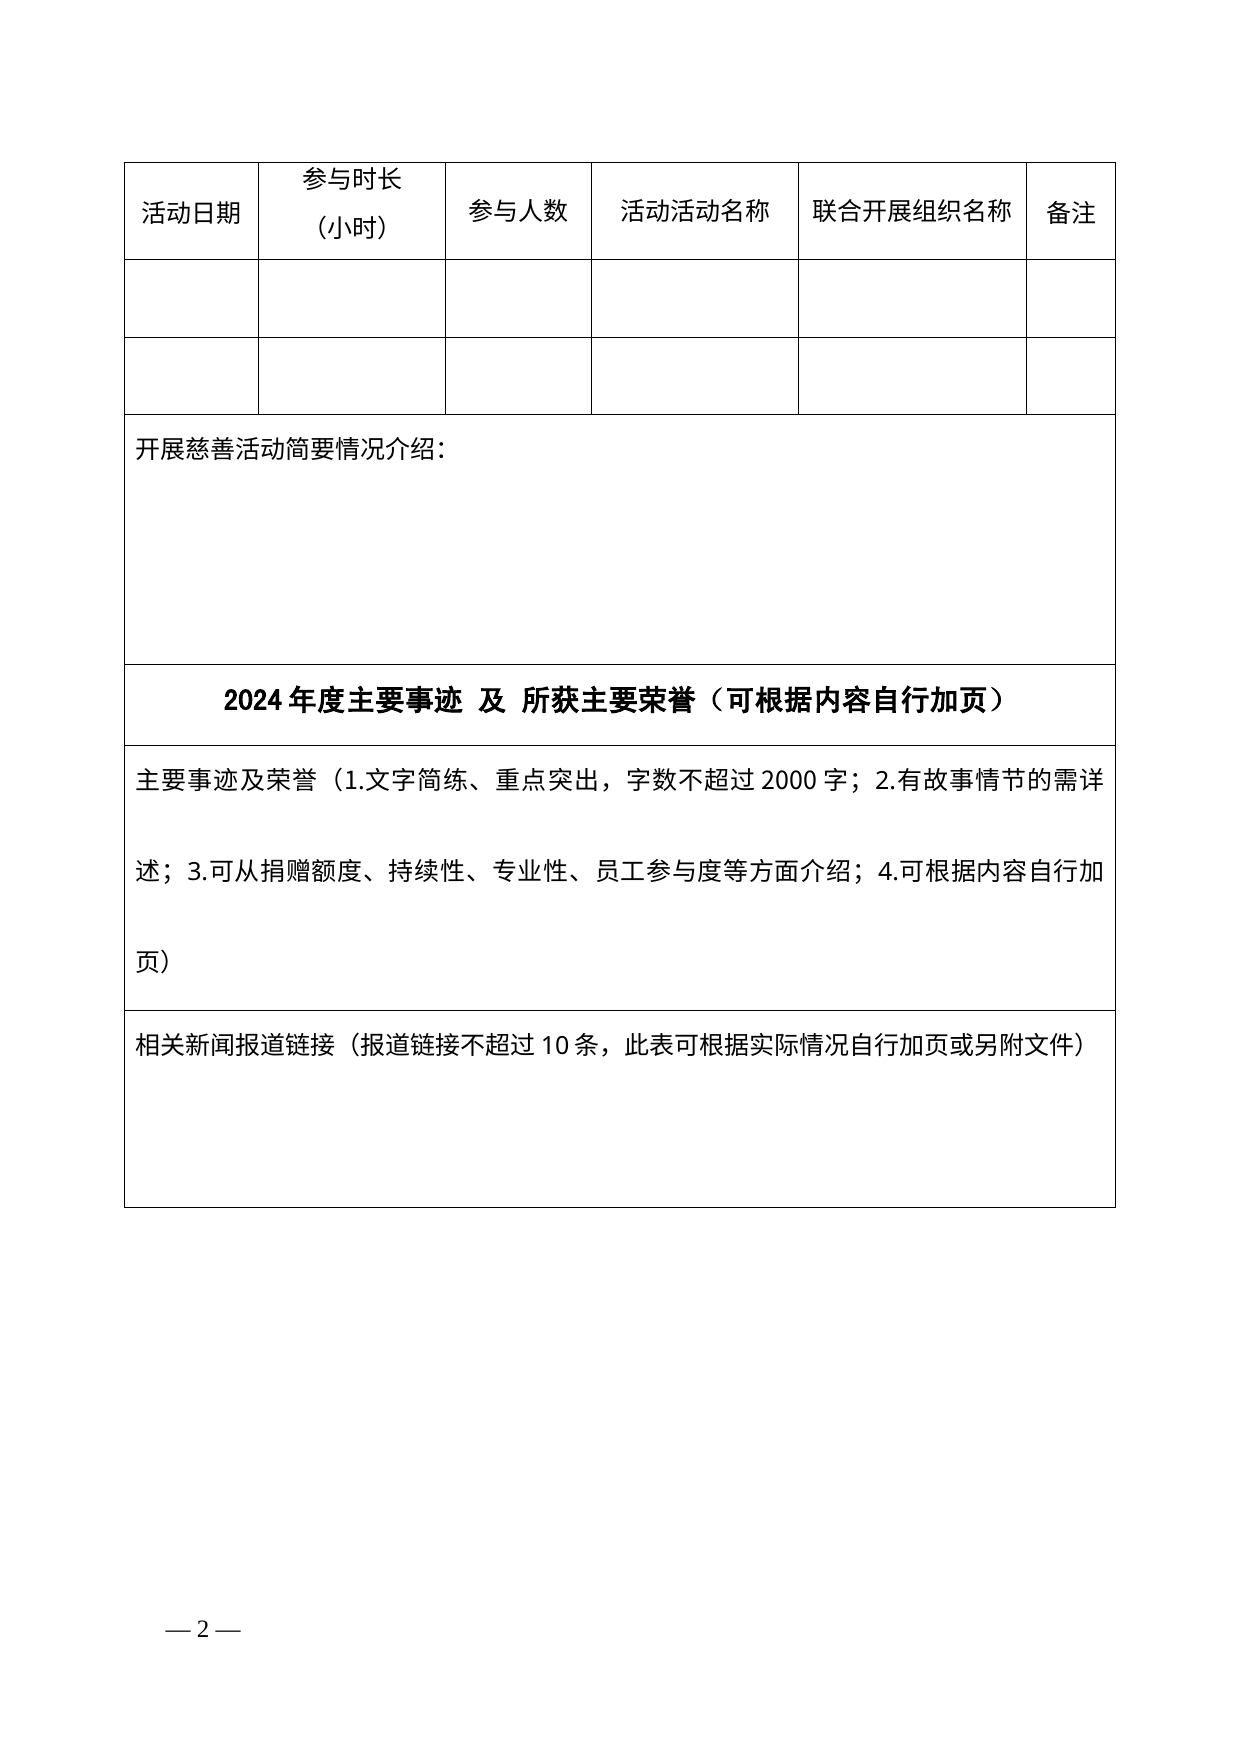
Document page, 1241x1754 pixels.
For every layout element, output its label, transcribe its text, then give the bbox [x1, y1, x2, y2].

table_cell [125, 338, 258, 414]
table_cell [592, 260, 798, 337]
table_cell [446, 260, 591, 337]
table_cell [592, 338, 798, 414]
table_cell [446, 338, 591, 414]
table_cell 联合开展组织名称 [799, 163, 1026, 259]
table_cell 相关新闻报道链接（报道链接不超过10条，此表可根据实际情况自行加页或另附文件） [125, 1011, 1115, 1207]
table_cell [1027, 260, 1115, 337]
table_cell [259, 338, 445, 414]
table_cell 2024年度主要事迹 及 所获主要荣誉（可根据内容自行加页） [125, 665, 1115, 745]
table_cell [799, 260, 1026, 337]
table_cell 备注 [1027, 163, 1115, 259]
table_cell [259, 260, 445, 337]
table_cell 活动活动名称 [592, 163, 798, 259]
table_cell [1027, 338, 1115, 414]
table_cell 主要事迹及荣誉（1.文字简练、重点突出，字数不超过2000字；2.有故事情节的需详述；3.可从捐赠额度、持续性、专业性、员工参与度等方面介绍；4.可根据内容自行加页） [125, 746, 1115, 1010]
table_cell 参与时长 （小时） [259, 163, 445, 259]
table_cell 活动日期 [125, 163, 258, 259]
table_cell [125, 260, 258, 337]
table_cell 开展慈善活动简要情况介绍： [125, 415, 1115, 664]
table_cell 参与人数 [446, 163, 591, 259]
table_cell [799, 338, 1026, 414]
